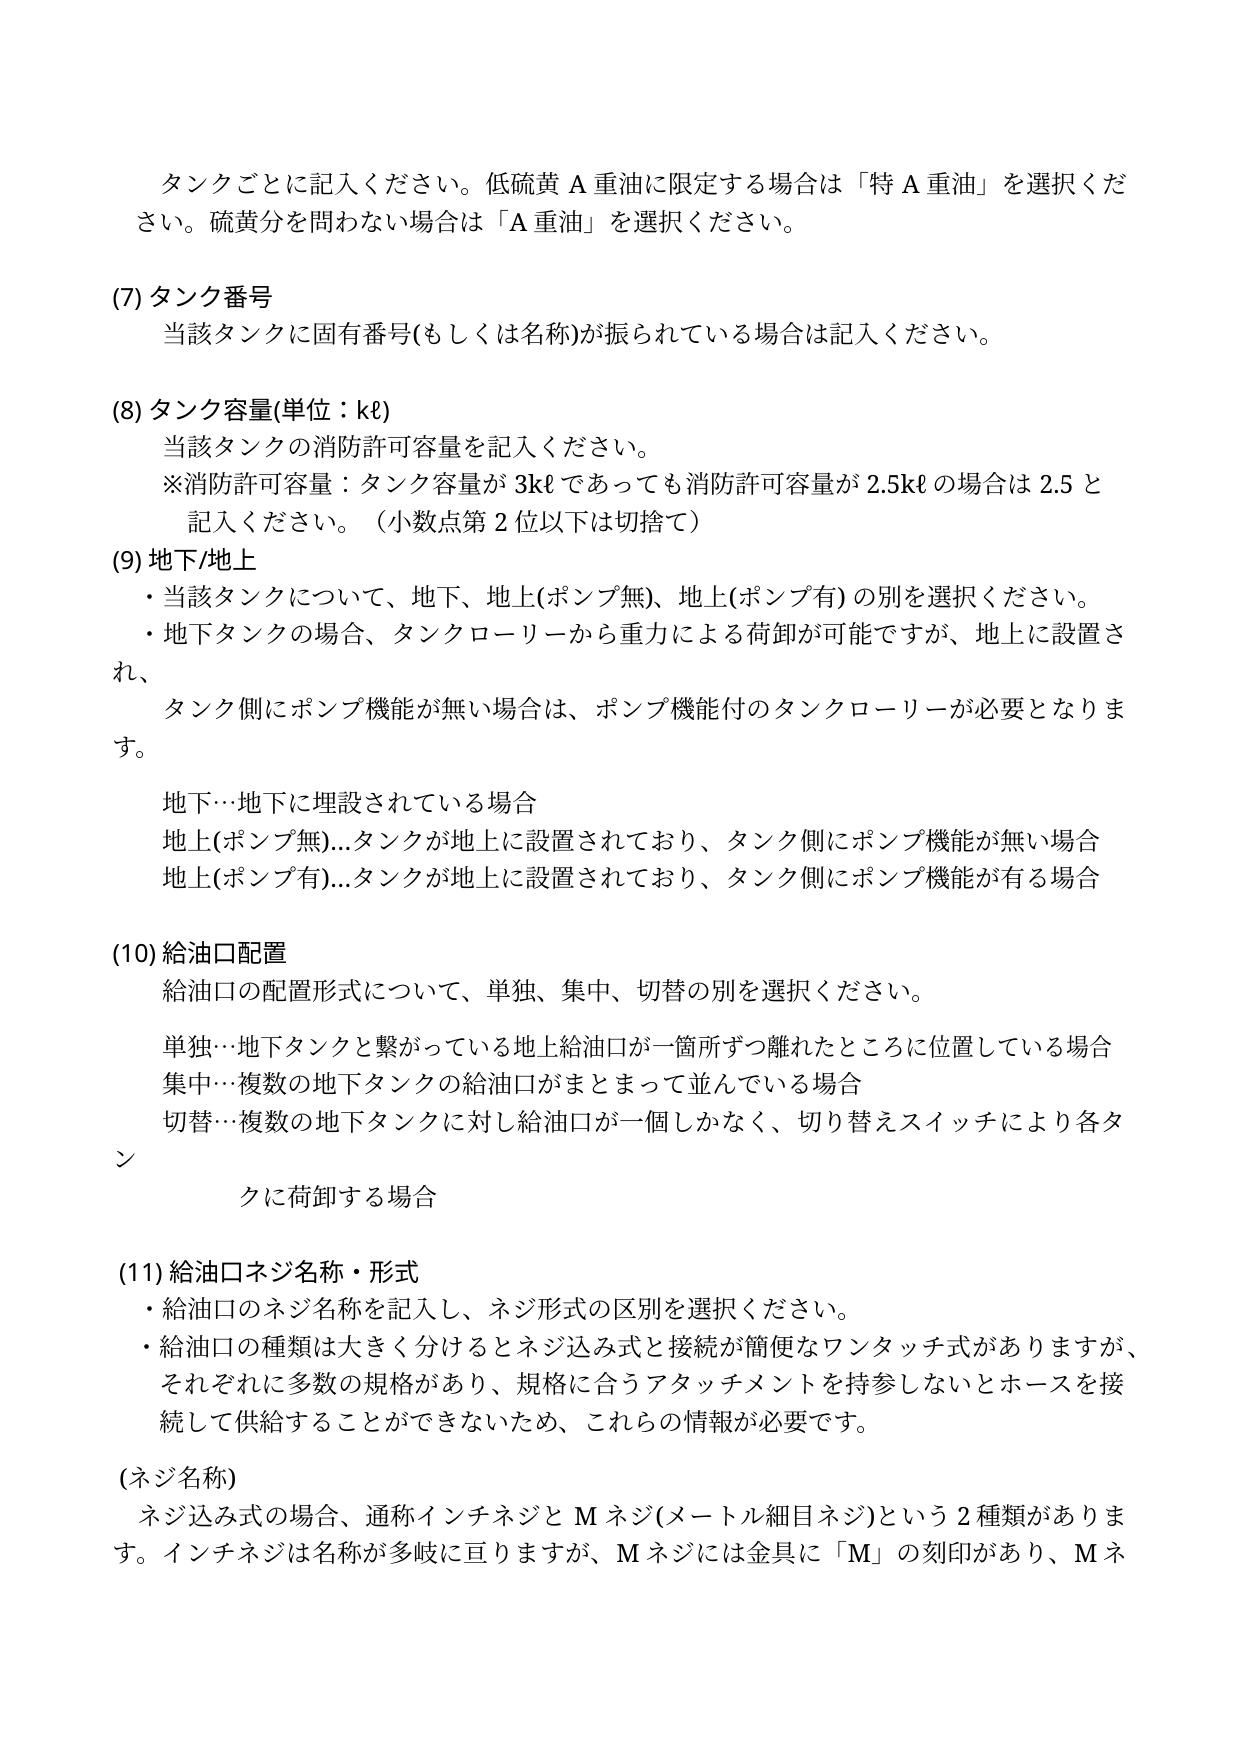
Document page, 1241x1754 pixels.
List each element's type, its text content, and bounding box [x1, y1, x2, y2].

text ・給油口のネジ名称を記入し、ネジ形式の区別を選択ください。 [112, 1289, 1128, 1327]
text タンクごとに記入ください。低硫黄 A 重油に限定する場合は「特 A 重油」を選択ください。硫黄分を問わない場合は「A 重油」を選択ください。 [134, 164, 1128, 239]
text 地上(ポンプ無)…タンクが地上に設置されており、タンク側にポンプ機能が無い場合 [112, 821, 1128, 858]
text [112, 1496, 1128, 1571]
text 当該タンクに固有番号(もしくは名称)が振られている場合は記入ください。 [112, 314, 1128, 352]
text 地上(ポンプ有)…タンクが地上に設置されており、タンク側にポンプ機能が有る場合 [112, 858, 1128, 896]
text (9) 地下/地上 [112, 539, 1128, 577]
text 地下…地下に埋設されている場合 [112, 783, 1128, 821]
text ・給油口の種類は大きく分けるとネジ込み式と接続が簡便なワンタッチ式がありますが、それぞれに多数の規格があり、規格に合うアタッチメントを持参しないとホースを接続して供給することができないため、これらの情報が必要です。 [134, 1327, 1128, 1439]
text タンク側にポンプ機能が無い場合は、ポンプ機能付のタンクローリーが必要となります。 [112, 689, 1128, 764]
text ・地下タンクの場合、タンクローリーから重力による荷卸が可能ですが、地上に設置され、 [112, 614, 1128, 689]
text (7) タンク番号 [112, 277, 1128, 314]
text 給油口の配置形式について、単独、集中、切替の別を選択ください。 [112, 971, 1128, 1008]
text 当該タンクの消防許可容量を記入ください。 [112, 427, 1128, 464]
text 記入ください。（小数点第 2 位以下は切捨て） [112, 502, 1128, 539]
text 集中…複数の地下タンクの給油口がまとまって並んでいる場合 [112, 1064, 1128, 1102]
text ※消防許可容量：タンク容量が 3kℓであっても消防許可容量が 2.5kℓの場合は 2.5 と [112, 464, 1128, 502]
text 単独…地下タンクと繋がっている地上給油口が一箇所ずつ離れたところに位置している場合 [112, 1027, 1128, 1064]
text (ネジ名称) [112, 1458, 1128, 1496]
text クに荷卸する場合 [112, 1177, 1128, 1214]
text (8) タンク容量(単位：kℓ) [112, 389, 1128, 427]
text ・当該タンクについて、地下、地上(ポンプ無)、地上(ポンプ有) の別を選択ください。 [112, 577, 1128, 614]
text (11) 給油口ネジ名称・形式 [112, 1252, 1128, 1289]
text (10) 給油口配置 [112, 933, 1128, 971]
text 切替…複数の地下タンクに対し給油口が一個しかなく、切り替えスイッチにより各タン [112, 1102, 1128, 1177]
